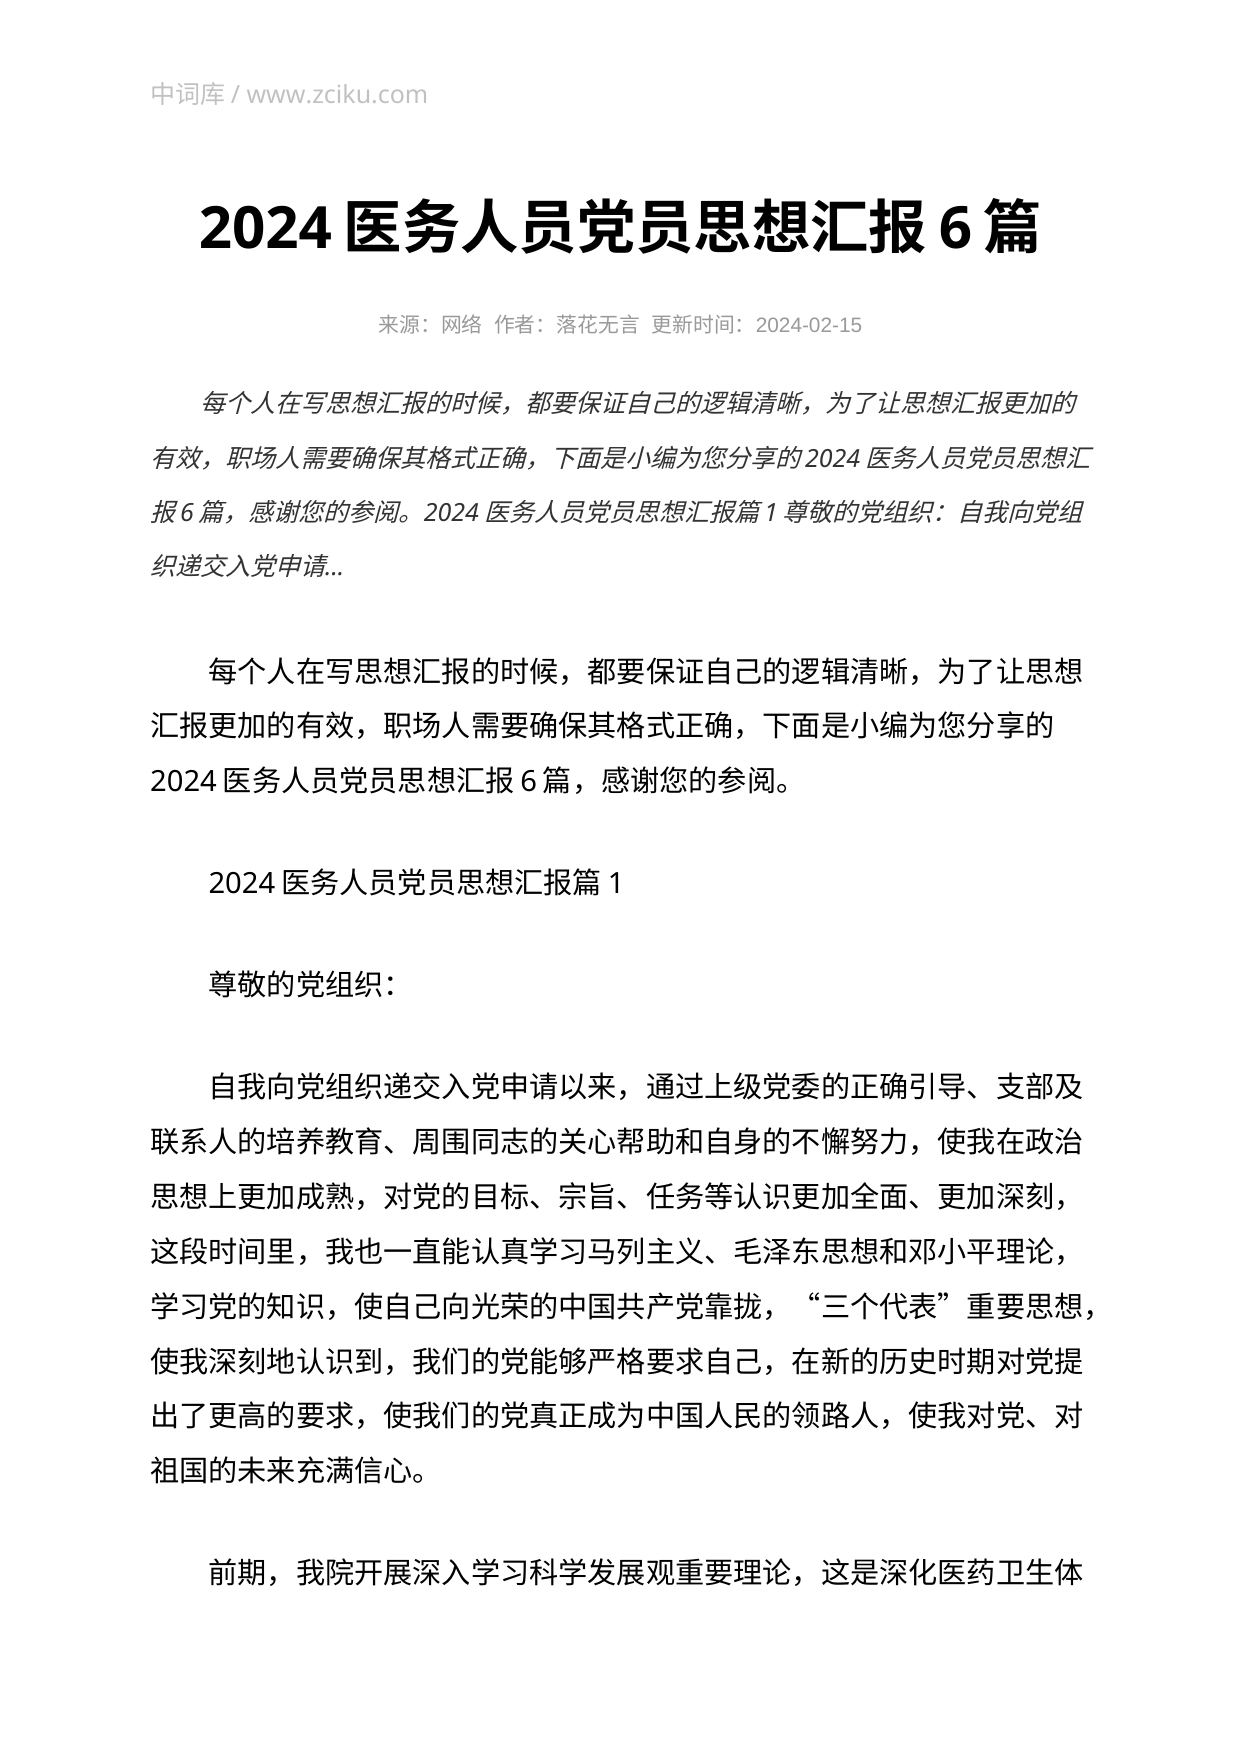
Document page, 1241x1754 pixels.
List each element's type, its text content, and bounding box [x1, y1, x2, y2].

text 2024医务人员党员思想汇报篇1 [150, 860, 1090, 902]
text 每个人在写思想汇报的时候，都要保证自己的逻辑清晰，为了让思想汇报更加的有效，职场人需要确保其格式正确，下面是小编为您分享的2024医务人员党员思想汇报6篇，感谢您的参阅。 [150, 648, 1090, 800]
text 来源：网络 作者：落花无言 更新时间：2024-02-15 [150, 313, 1090, 337]
text 每个人在写思想汇报的时候，都要保证自己的逻辑清晰，为了让思想汇报更加的有效，职场人需要确保其格式正确，下面是小编为您分享的2024医务人员党员思想汇报6篇，感谢您的参阅。2024医务人员党员思想汇报篇1尊敬的党组织：自我向党组织递交入党申请... [150, 384, 1090, 583]
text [150, 1550, 1090, 1592]
subtitle 2024医务人员党员思想汇报6篇 [150, 181, 1090, 266]
text 自我向党组织递交入党申请以来，通过上级党委的正确引导、支部及联系人的培养教育、周围同志的关心帮助和自身的不懈努力，使我在政治思想上更加成熟，对党的目标、宗旨、任务等认识更加全面、更加深刻，这段时间里，我也一直能认真学习马列主义、毛泽东思想和邓小平理论，学习党的知识，使自己向光荣的中国共产党靠拢，“三个代表”重要思想，使我深刻地认识到，我们的党能够严格要求自己，在新的历史时期对党提出了更高的要求，使我们的党真正成为中国人民的领路人，使我对党、对祖国的未来充满信心。 [150, 1064, 1090, 1490]
text 尊敬的党组织： [150, 962, 1090, 1004]
